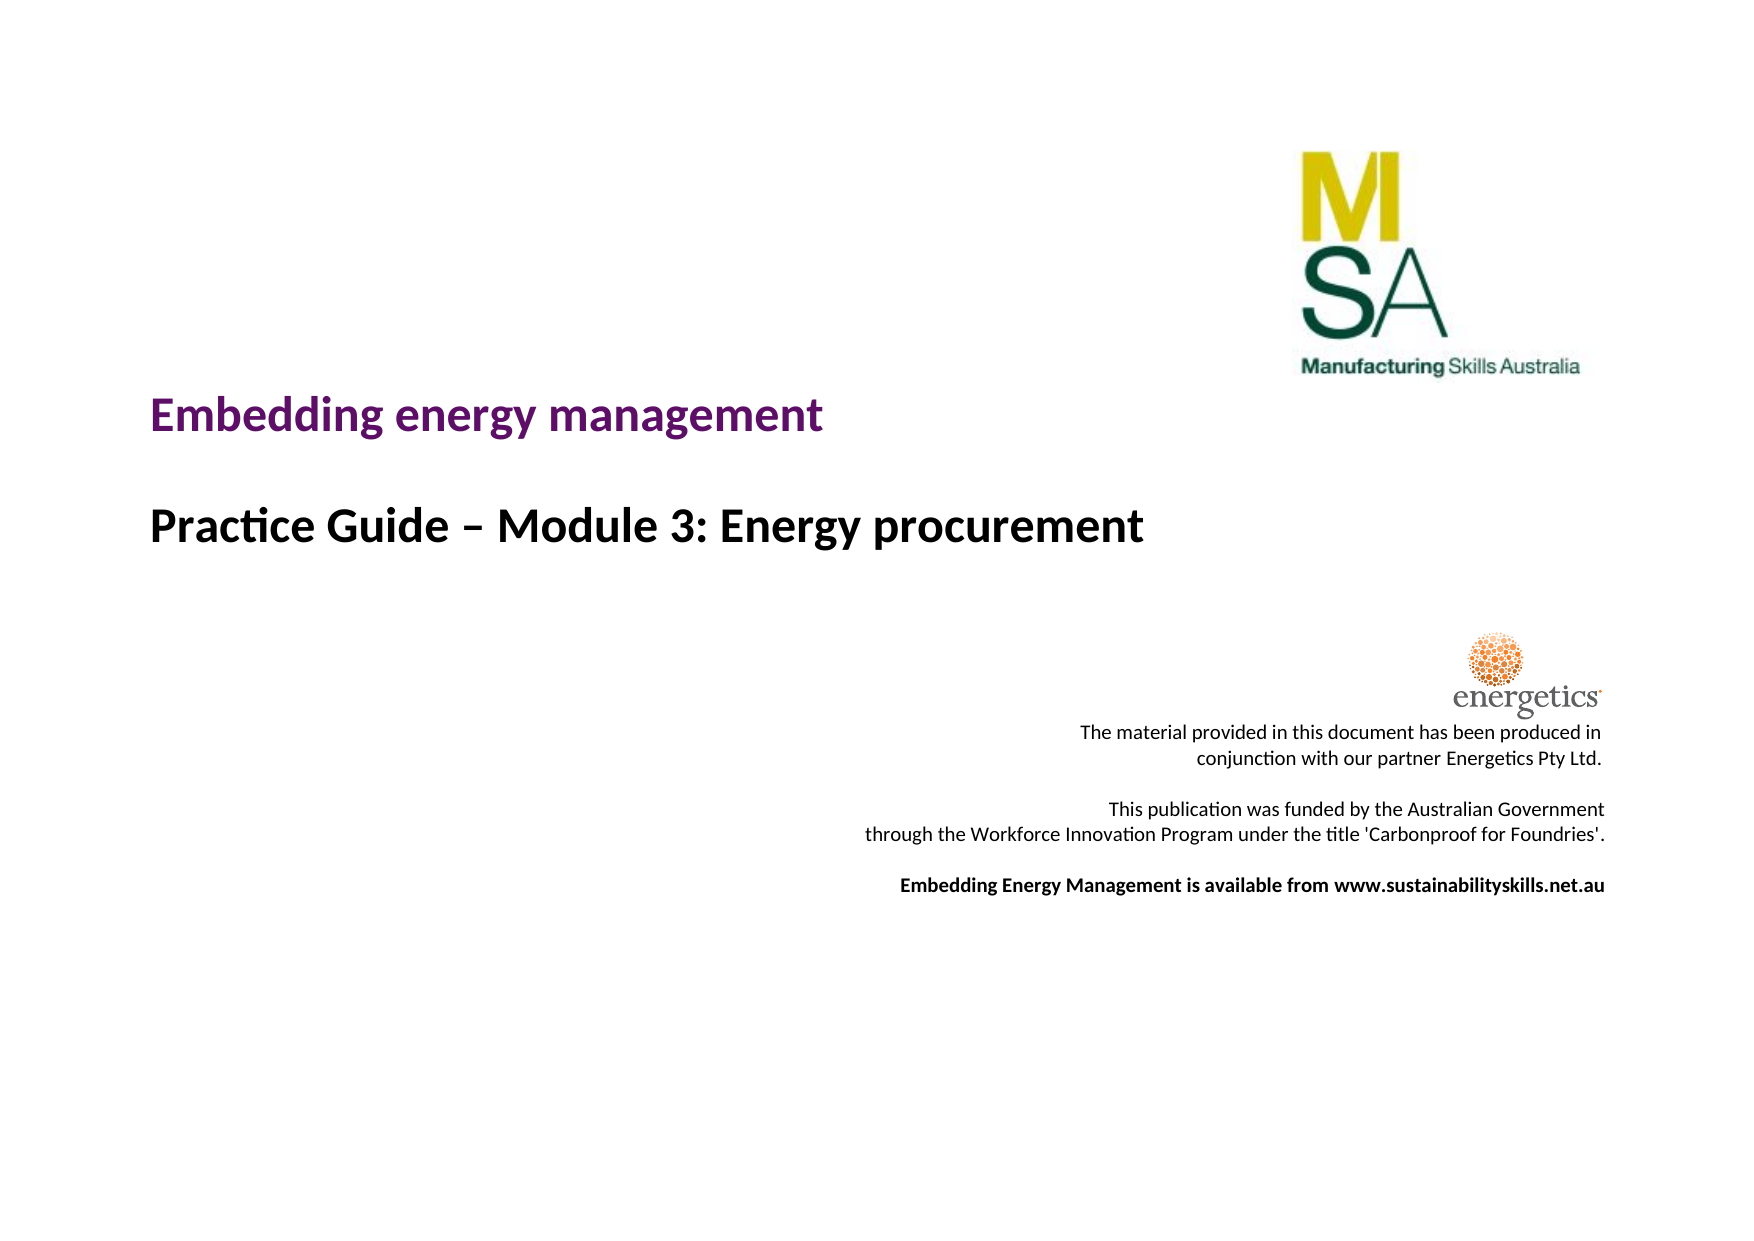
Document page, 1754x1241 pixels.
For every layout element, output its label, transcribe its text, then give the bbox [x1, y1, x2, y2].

text Embedding Energy Management is available from www.sustainabilityskills.net.au [187, 872, 1605, 897]
table_header [1047, 632, 1612, 719]
table_cell The material provided in this document has been produced in conjunction with our partner Energetics Pty Ltd. [1047, 720, 1612, 770]
picture [1291, 150, 1604, 383]
text This publication was funded by the Australian Government [187, 796, 1605, 821]
text Practice Guide – Module 3: Energy procurement [150, 494, 1604, 555]
text Embedding energy management [150, 383, 1604, 444]
text through the Workforce Innovation Program under the title 'Carbonproof for Foundries'. [187, 821, 1605, 847]
